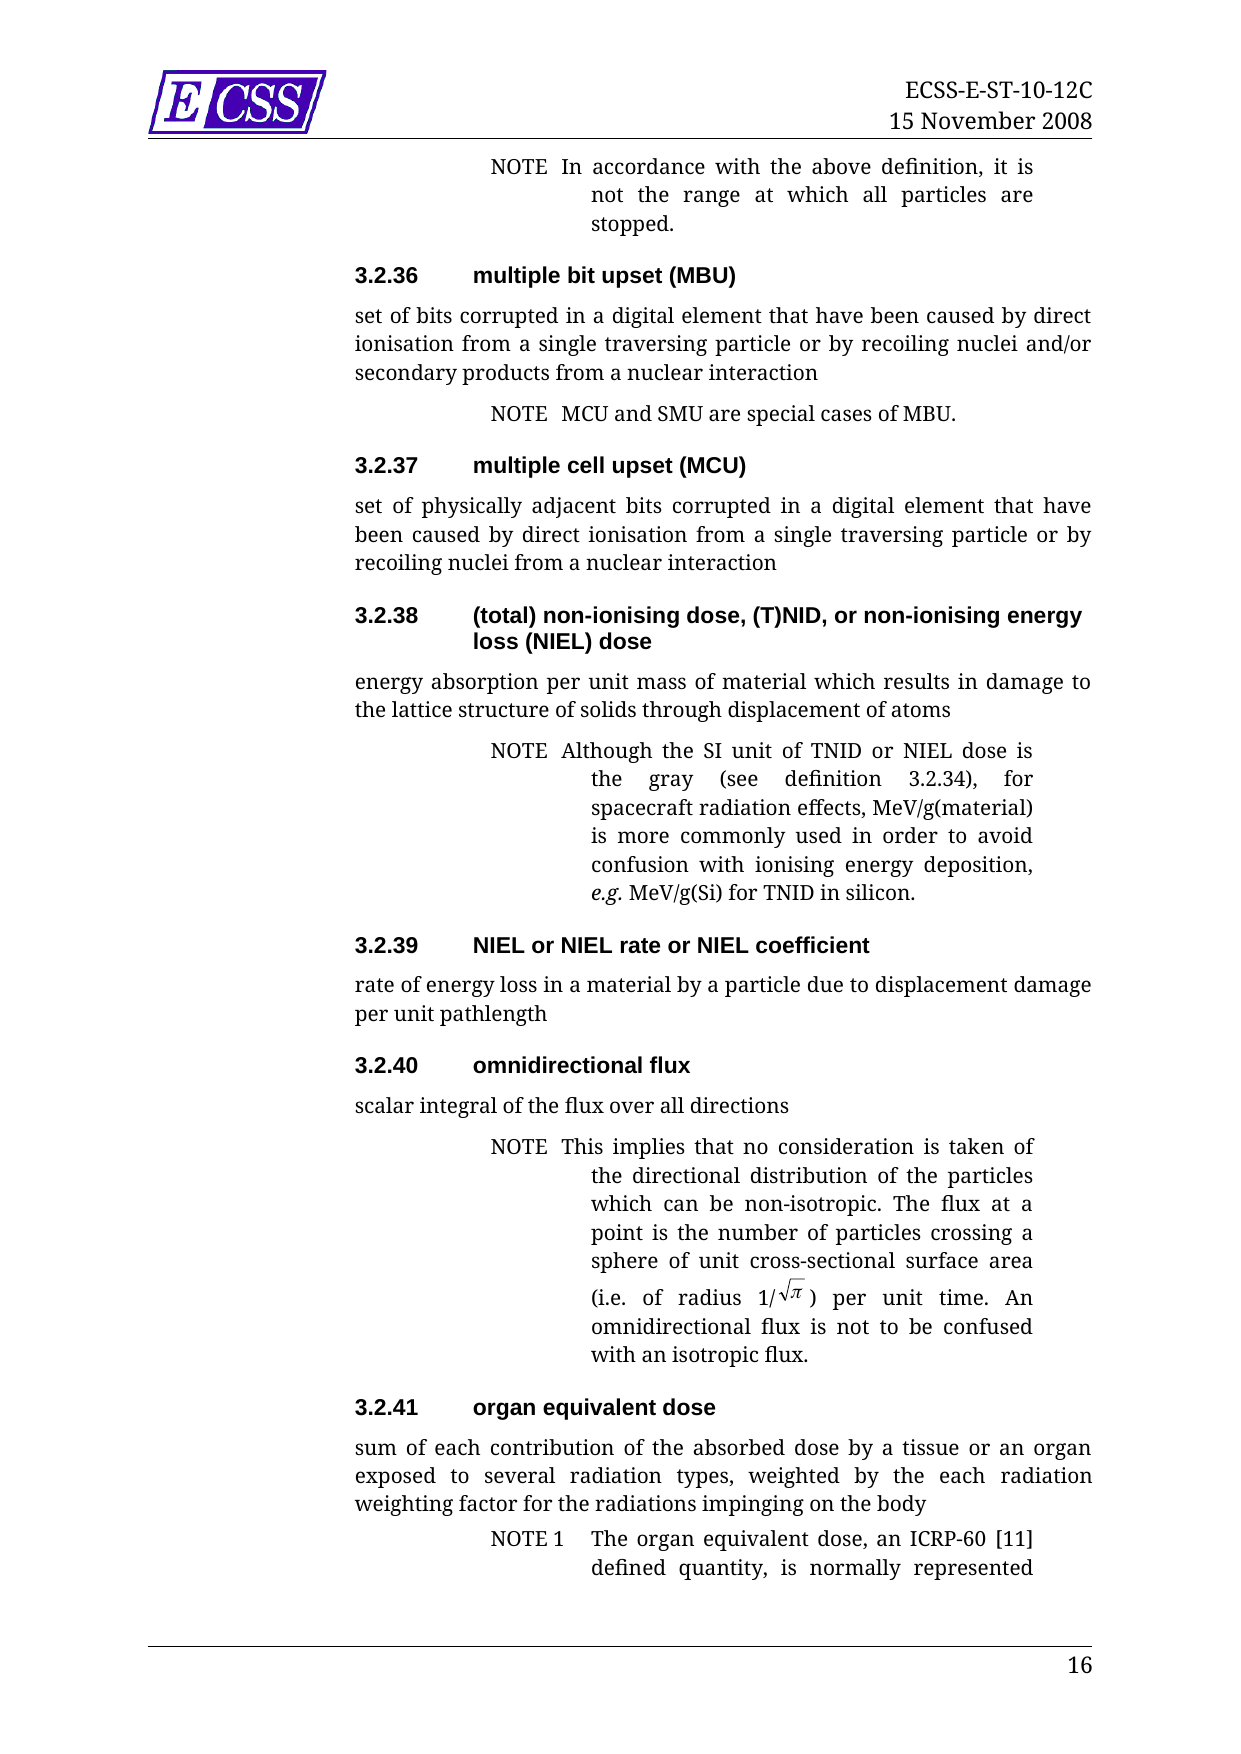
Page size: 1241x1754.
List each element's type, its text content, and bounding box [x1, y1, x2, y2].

text scalar integral of the flux over all directions [354, 1091, 1092, 1120]
text This implies that no consideration is taken of the directional distribution of the particles which can be non-isotropic. The flux at a point is the number of particles crossing a sphere of unit cross-sectional surface area (i.e. of radius 1/) per unit time. An omnidirectional flux is not to be confused with an isotropic flux. [490, 1132, 1033, 1369]
text multiple bit upset (MBU) [354, 262, 1092, 289]
text NIEL or NIEL rate or NIEL coefficient [354, 932, 1092, 958]
text organ equivalent dose [354, 1394, 1092, 1420]
text sum of each contribution of the absorbed dose by a tissue or an organ exposed to several radiation types, weighted by the each radiation weighting factor for the radiations impinging on the body [354, 1433, 1092, 1518]
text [490, 1524, 1033, 1581]
text In accordance with the above definition, it is not the range at which all particles are stopped. [490, 152, 1033, 237]
text (total) non-ionising dose, (T)NID, or non-ionising energy loss (NIEL) dose [354, 602, 1092, 654]
text energy absorption per unit mass of material which results in damage to the lattice structure of solids through displacement of atoms [354, 667, 1092, 724]
text MCU and SMU are special cases of MBU. [490, 399, 1033, 427]
picture [148, 70, 327, 134]
text omnidirectional flux [354, 1052, 1092, 1079]
text set of physically adjacent bits corrupted in a digital element that have been caused by direct ionisation from a single traversing particle or by recoiling nuclei from a nuclear interaction [354, 491, 1092, 577]
text set of bits corrupted in a digital element that have been caused by direct ionisation from a single traversing particle or by recoiling nuclei and/or secondary products from a nuclear interaction [354, 301, 1092, 386]
text Although the SI unit of TNID or NIEL dose is the gray (see definition 3.2.34), for spacecraft radiation effects, MeV/g(material) is more commonly used in order to avoid confusion with ionising energy deposition, e.g. MeV/g(Si) for TNID in silicon. [490, 736, 1033, 907]
text multiple cell upset (MCU) [354, 452, 1092, 479]
text rate of energy loss in a material by a particle due to displacement damage per unit pathlength [354, 971, 1092, 1027]
